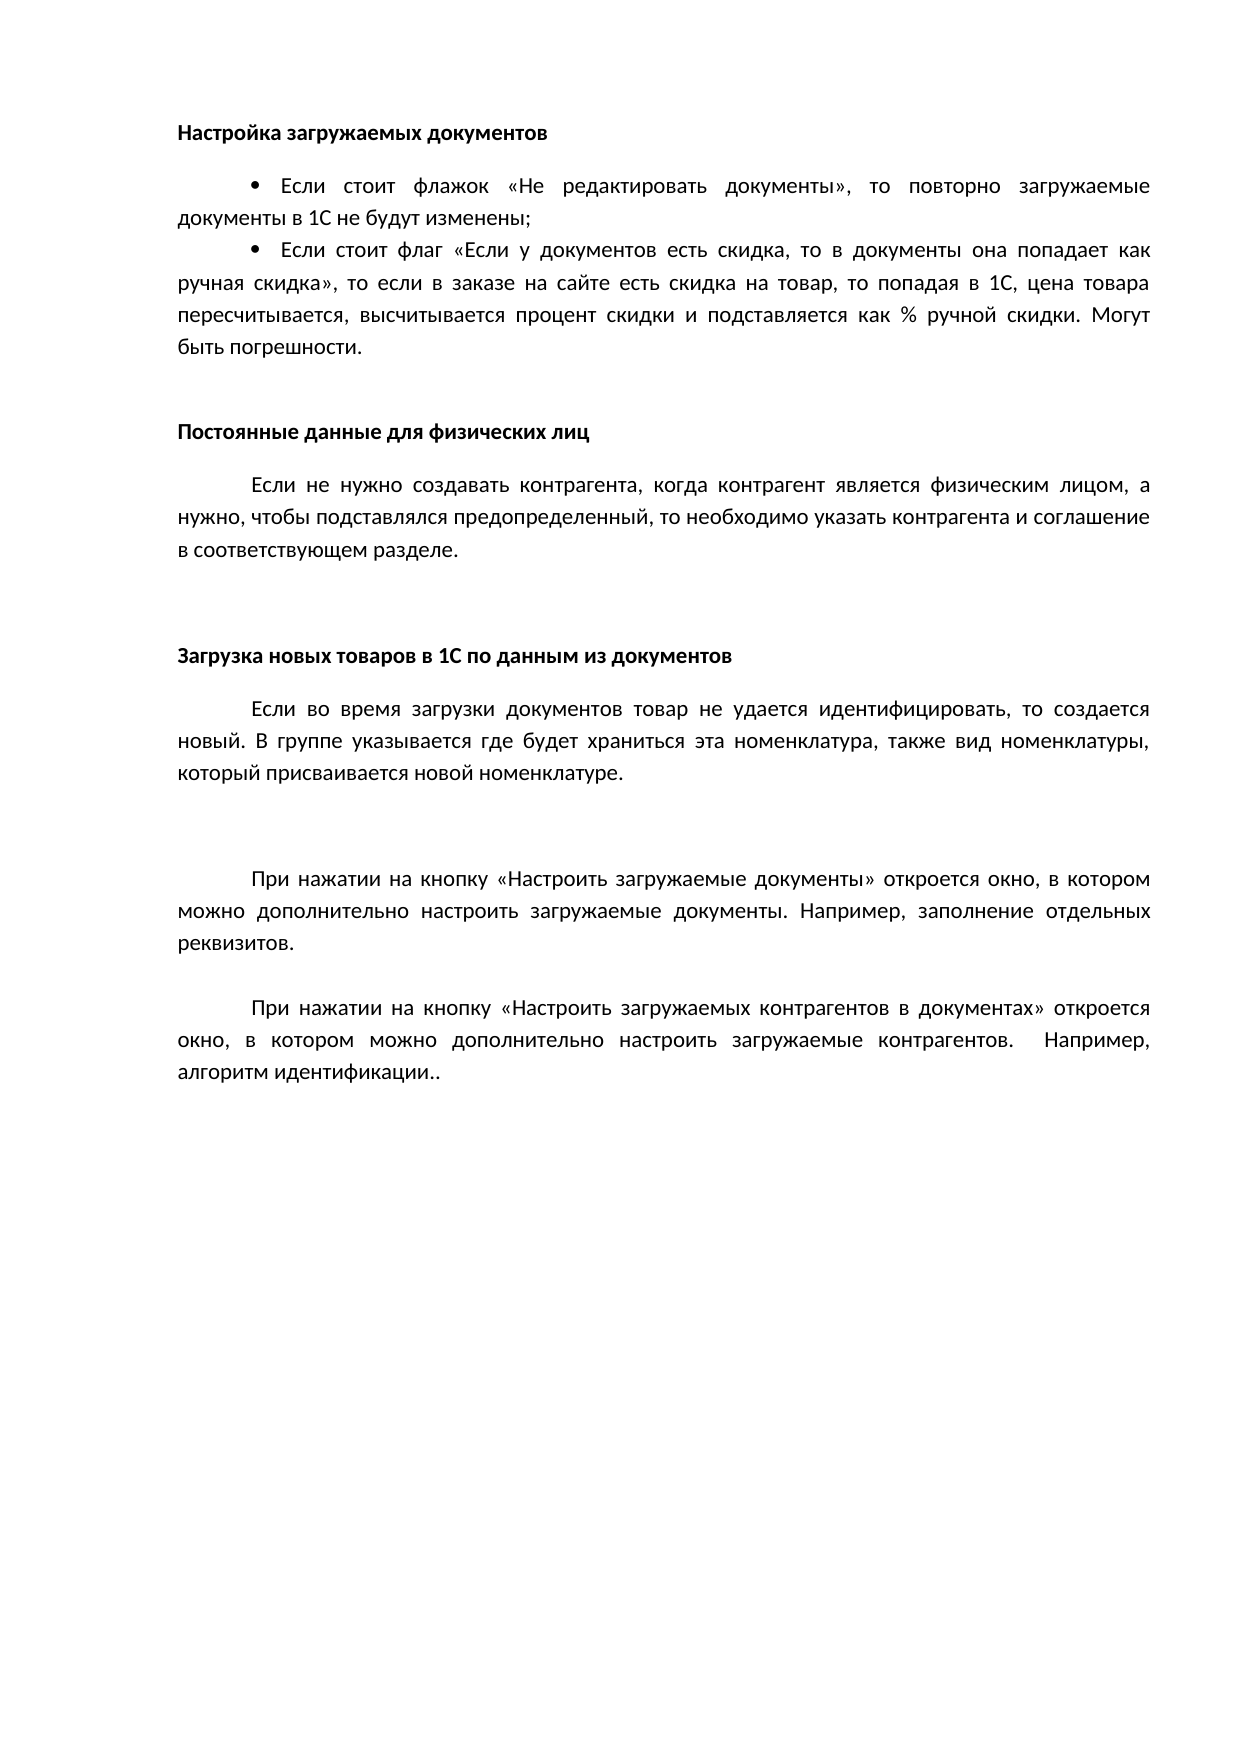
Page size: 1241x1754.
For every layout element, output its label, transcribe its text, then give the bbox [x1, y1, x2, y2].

list При нажатии на кнопку «Настроить загружаемые документы» откроется окно, в котором можно дополнительно настроить загружаемые документы. Например, заполнение отдельных реквизитов. [177, 864, 1152, 957]
list При нажатии на кнопку «Настроить загружаемых контрагентов в документах» откроется окно, в котором можно дополнительно настроить загружаемые контрагентов. Например, алгоритм идентификации.. [177, 993, 1152, 1085]
text Загрузка новых товаров в 1С по данным из документов [177, 641, 1152, 669]
list Если стоит флаг «Если у документов есть скидка, то в документы она попадает как ручная скидка», то если в заказе на сайте есть скидка на товар, то попадая в 1С, цена товара пересчитывается, высчитывается процент скидки и подставляется как % ручной скидки. Могут быть погрешности. [177, 236, 1152, 360]
text Постоянные данные для физических лиц [177, 417, 1152, 445]
list Если стоит флажок «Не редактировать документы», то повторно загружаемые документы в 1С не будут изменены; [177, 171, 1152, 231]
text Если не нужно создавать контрагента, когда контрагент является физическим лицом, а нужно, чтобы подставлялся предопределенный, то необходимо указать контрагента и соглашение в соответствующем разделе. [177, 470, 1152, 563]
text Настройка загружаемых документов [177, 118, 1152, 146]
text Если во время загрузки документов товар не удается идентифицировать, то создается новый. В группе указывается где будет храниться эта номенклатура, также вид номенклатуры, который присваивается новой номенклатуре. [177, 694, 1152, 786]
